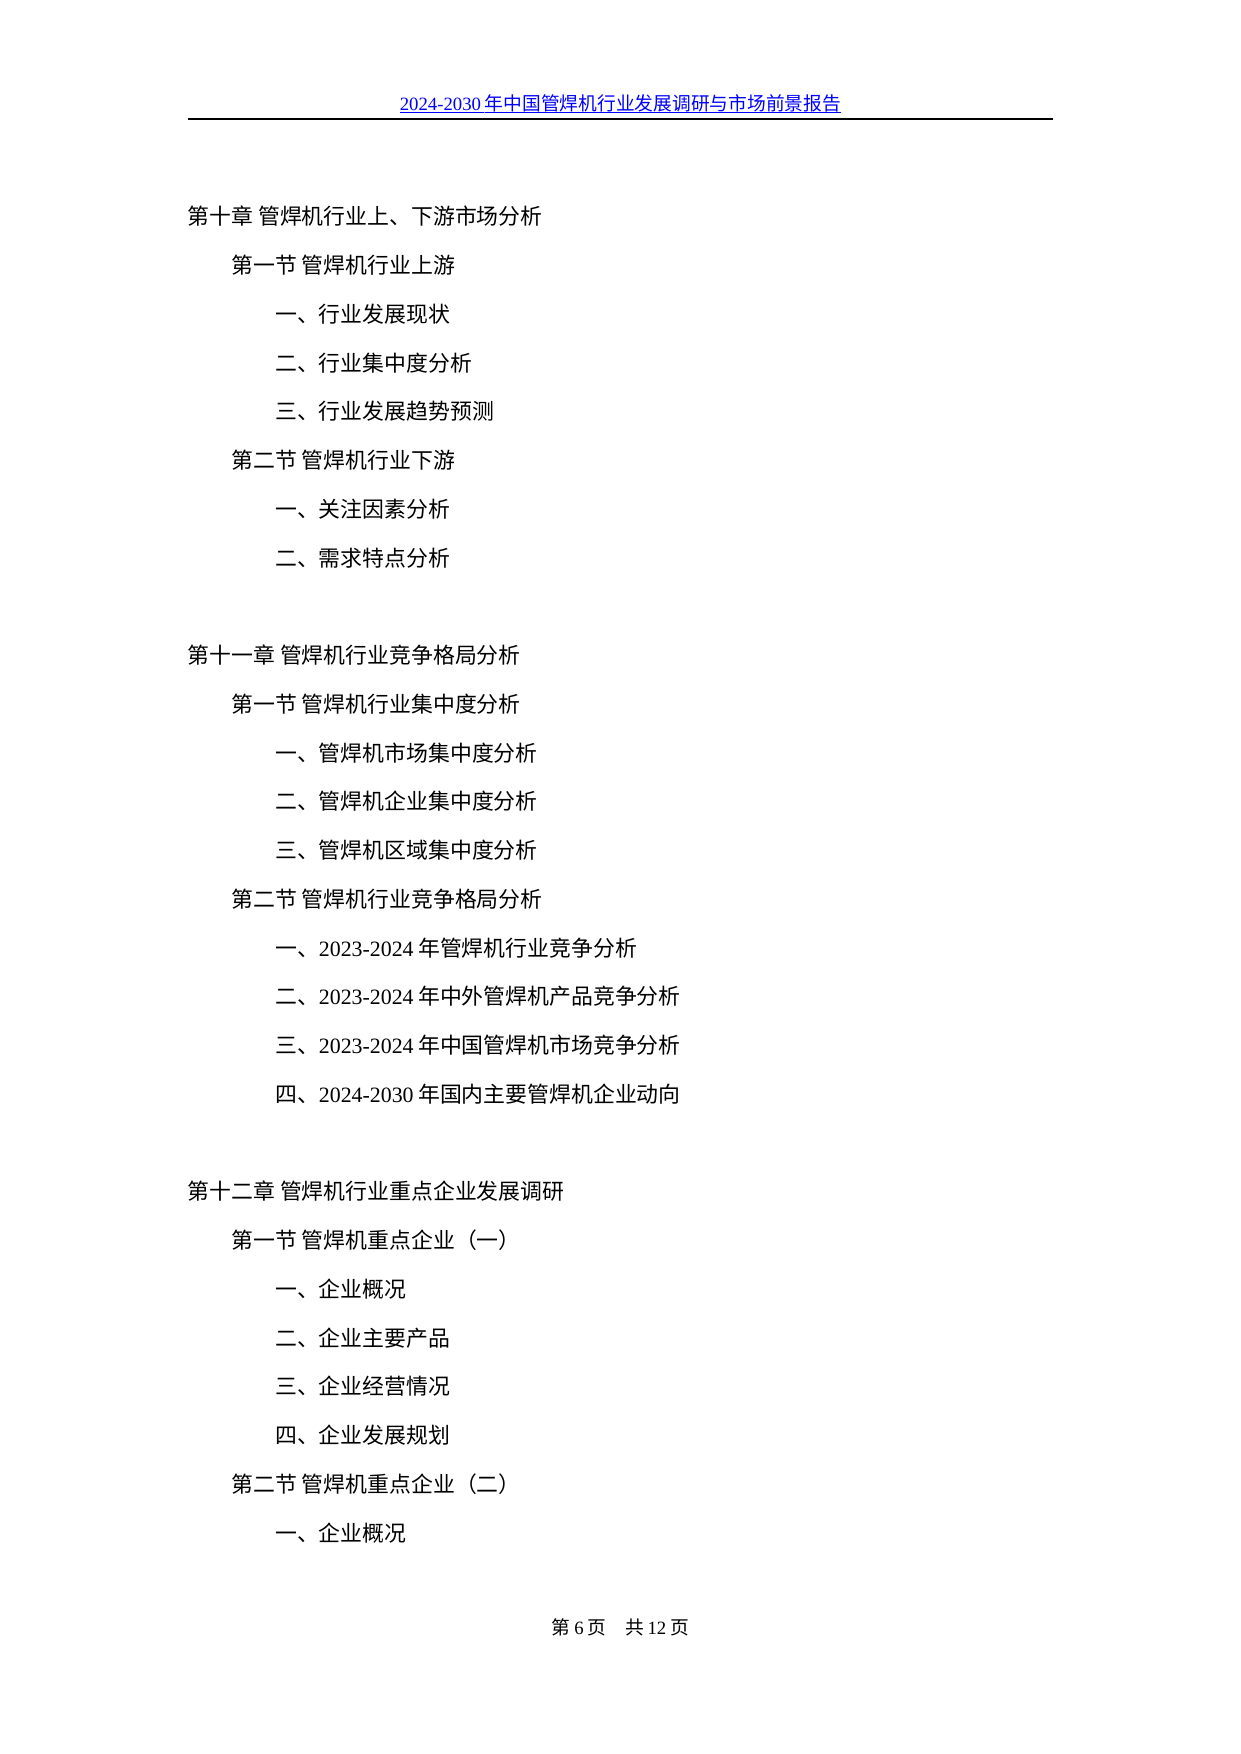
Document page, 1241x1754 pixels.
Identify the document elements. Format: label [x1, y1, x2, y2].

text [187, 150, 1053, 1548]
